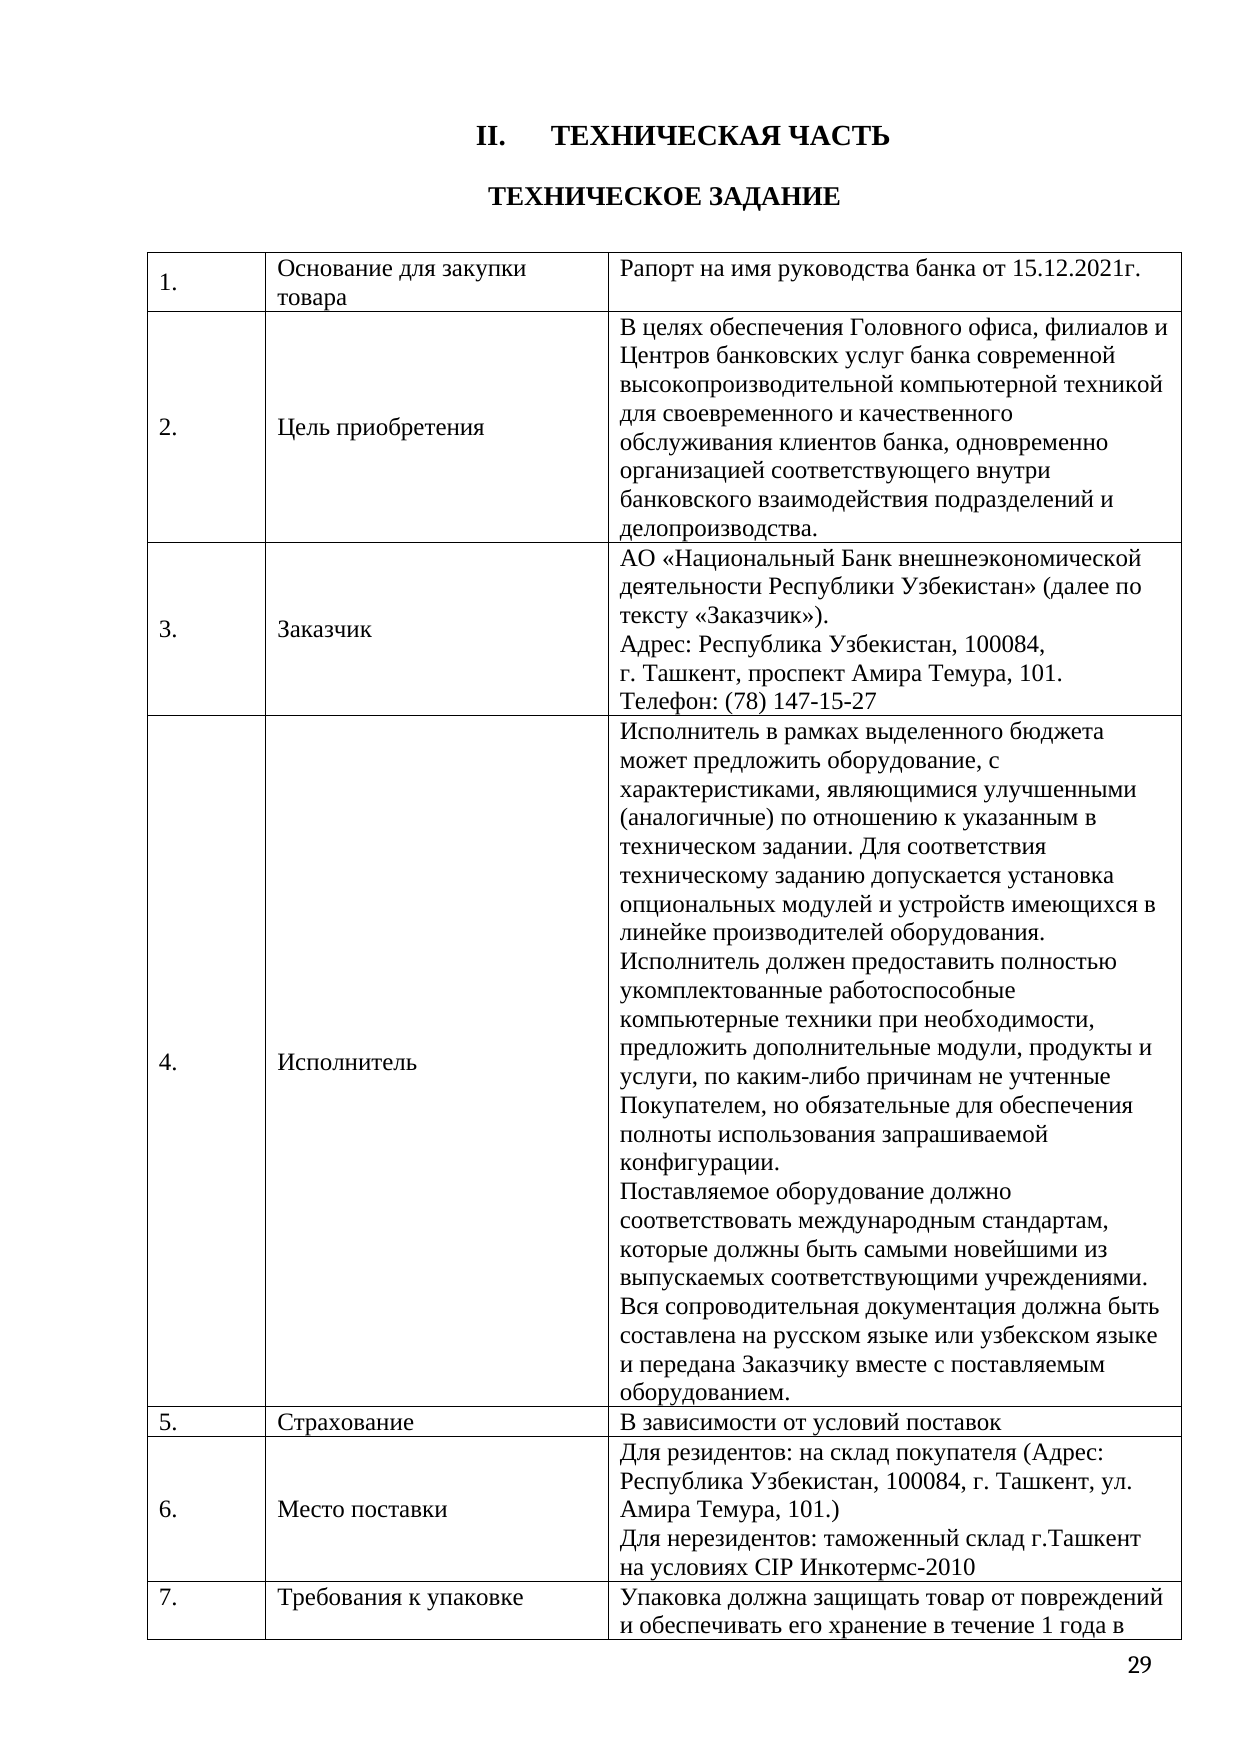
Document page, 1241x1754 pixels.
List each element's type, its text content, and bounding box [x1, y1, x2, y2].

table_cell В зависимости от условий поставок [609, 1407, 1181, 1436]
table_cell Страхование [266, 1407, 608, 1436]
table_cell 4. [148, 716, 265, 1406]
table_cell АО «Национальный Банк внешнеэкономической деятельности Республики Узбекистан» (далее по тексту «Заказчик»). Адрес: Республика Узбекистан, 100084, г. Ташкент, проспект Амира Темура, 101. Телефон: (78) 147-15-27 [609, 543, 1181, 715]
table_header Основание для закупки товара [266, 253, 608, 311]
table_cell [266, 1582, 608, 1639]
list ТЕХНИЧЕСКАЯ ЧАСТЬ [215, 118, 1152, 152]
table_cell 3. [148, 543, 265, 715]
text ТЕХНИЧЕСКОЕ ЗАДАНИЕ [177, 180, 1152, 212]
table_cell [609, 1582, 1181, 1639]
table_cell Заказчик [266, 543, 608, 715]
table_cell Для резидентов: на склад покупателя (Адрес: Республика Узбекистан, 100084, г. Ташкент, ул. Амира Темура, 101.) Для нерезидентов: таможенный склад г.Ташкент на условиях CIP Инкотермс-2010 [609, 1437, 1181, 1581]
table_cell 2. [148, 312, 265, 542]
table_cell Место поставки [266, 1437, 608, 1581]
table_cell Исполнитель [266, 716, 608, 1406]
table_cell Исполнитель в рамках выделенного бюджета может предложить оборудование, с характеристиками, являющимися улучшенными (аналогичные) по отношению к указанным в техническом задании. Для соответствия техническому заданию допускается установка опциональных модулей и устройств имеющихся в линейке производителей оборудования. Исполнитель должен предоставить полностью укомплектованные работоспособные компьютерные техники при необходимости, предложить дополнительные модули, продукты и услуги, по каким-либо причинам не учтенные Покупателем, но обязательные для обеспечения полноты использования запрашиваемой конфигурации. Поставляемое оборудование должно соответствовать международным стандартам, которые должны быть самыми новейшими из выпускаемых соответствующими учреждениями. Вся сопроводительная документация должна быть составлена на русском языке или узбекском языке и передана Заказчику вместе с поставляемым оборудованием. [609, 716, 1181, 1406]
table_cell 7. [148, 1582, 265, 1639]
table_header 1. [148, 253, 265, 311]
table_cell В целях обеспечения Головного офиса, филиалов и Центров банковских услуг банка современной высокопроизводительной компьютерной техникой для своевременного и качественного обслуживания клиентов банка, одновременно организацией соответствующего внутри банковского взаимодействия подразделений и делопроизводства. [609, 312, 1181, 542]
table_cell Цель приобретения [266, 312, 608, 542]
table_cell 6. [148, 1437, 265, 1581]
table_header Рапорт на имя руководства банка от 15.12.2021г. [609, 253, 1181, 311]
table_cell 5. [148, 1407, 265, 1436]
